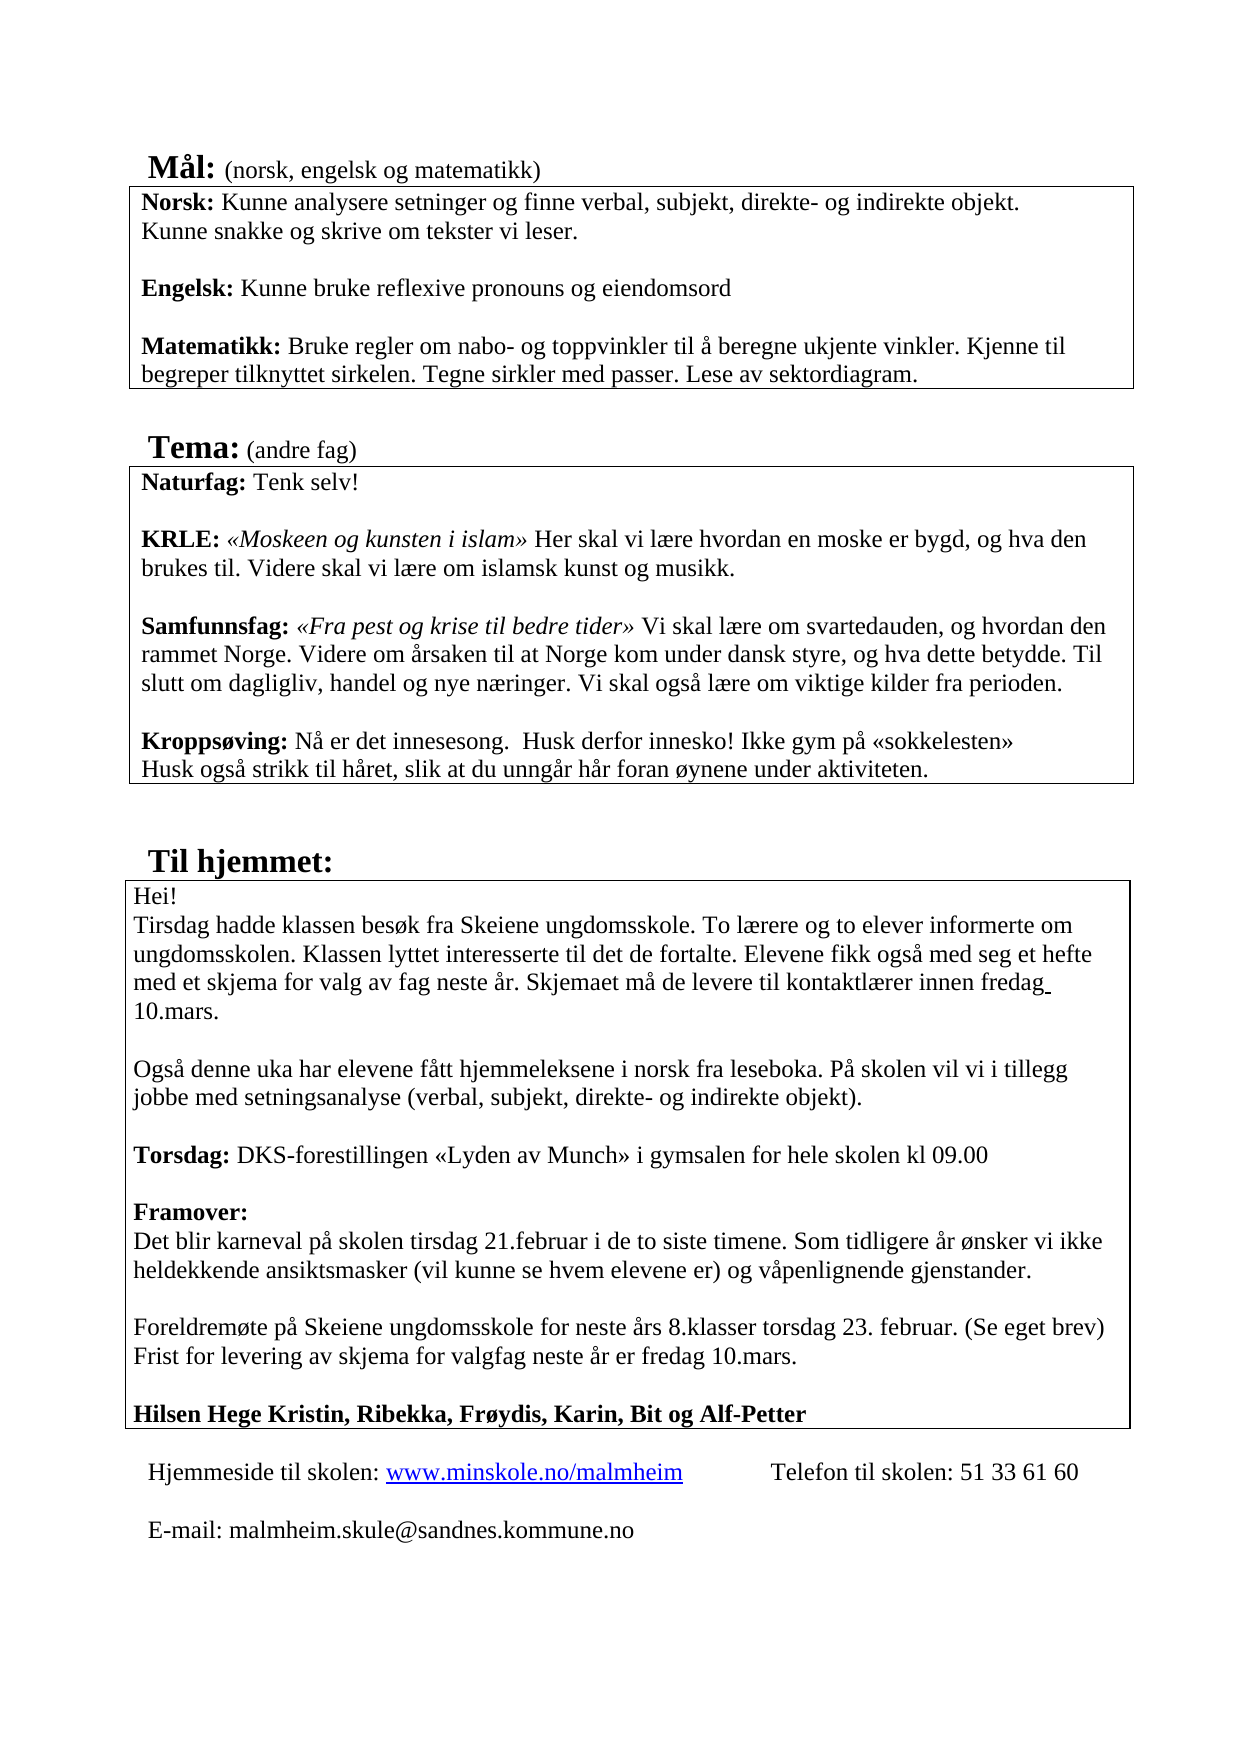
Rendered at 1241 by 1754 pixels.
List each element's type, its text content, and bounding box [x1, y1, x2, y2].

text E-mail: malmheim.skule@sandnes.kommune.no [148, 1515, 1093, 1543]
table_header Naturfag: Tenk selv! KRLE: «Moskeen og kunsten i islam» Her skal vi lære hvordan en moske er bygd, og hva den brukes til. Videre skal vi lære om islamsk kunst og musikk. Samfunnsfag: «Fra pest og krise til bedre tider» Vi skal lære om svartedauden, og hvordan den rammet Norge. Videre om årsaken til at Norge kom under dansk styre, og hva dette betydde. Til slutt om dagligliv, handel og nye næringer. Vi skal også lære om viktige kilder fra perioden. Kroppsøving: Nå er det innesesong. Husk derfor innesko! Ikke gym på «sokkelesten» Husk også strikk til håret, slik at du unngår hår foran øynene under aktiviteten. [130, 467, 1133, 783]
text Tema: (andre fag) [148, 428, 1093, 466]
table_header Hei! Tirsdag hadde klassen besøk fra Skeiene ungdomsskole. To lærere og to elever informerte om ungdomsskolen. Klassen lyttet interesserte til det de fortalte. Elevene fikk også med seg et hefte med et skjema for valg av fag neste år. Skjemaet må de levere til kontaktlærer innen fredag 10.mars. Også denne uka har elevene fått hjemmeleksene i norsk fra leseboka. På skolen vil vi i tillegg jobbe med setningsanalyse (verbal, subjekt, direkte- og indirekte objekt). Torsdag: DKS-forestillingen «Lyden av Munch» i gymsalen for hele skolen kl 09.00 Framover: Det blir karneval på skolen tirsdag 21.februar i de to siste timene. Som tidligere år ønsker vi ikke heldekkende ansiktsmasker (vil kunne se hvem elevene er) og våpenlignende gjenstander. Foreldremøte på Skeiene ungdomsskole for neste års 8.klasser torsdag 23. februar. (Se eget brev) Frist for levering av skjema for valgfag neste år er fredag 10.mars. Hilsen Hege Kristin, Ribekka, Frøydis, Karin, Bit og Alf-Petter [126, 881, 1129, 1427]
text Hjemmeside til skolen: www.minskole.no/malmheim Telefon til skolen: 51 33 61 60 [148, 1457, 1093, 1486]
text Til hjemmet: [148, 842, 1093, 880]
text Mål: (norsk, engelsk og matematikk) [148, 148, 1093, 186]
table_header Norsk: Kunne analysere setninger og finne verbal, subjekt, direkte- og indirekte objekt. Kunne snakke og skrive om tekster vi leser. Engelsk: Kunne bruke reflexive pronouns og eiendomsord Matematikk: Bruke regler om nabo- og toppvinkler til å beregne ukjente vinkler. Kjenne til begreper tilknyttet sirkelen. Tegne sirkler med passer. Lese av sektordiagram. [130, 187, 1133, 388]
